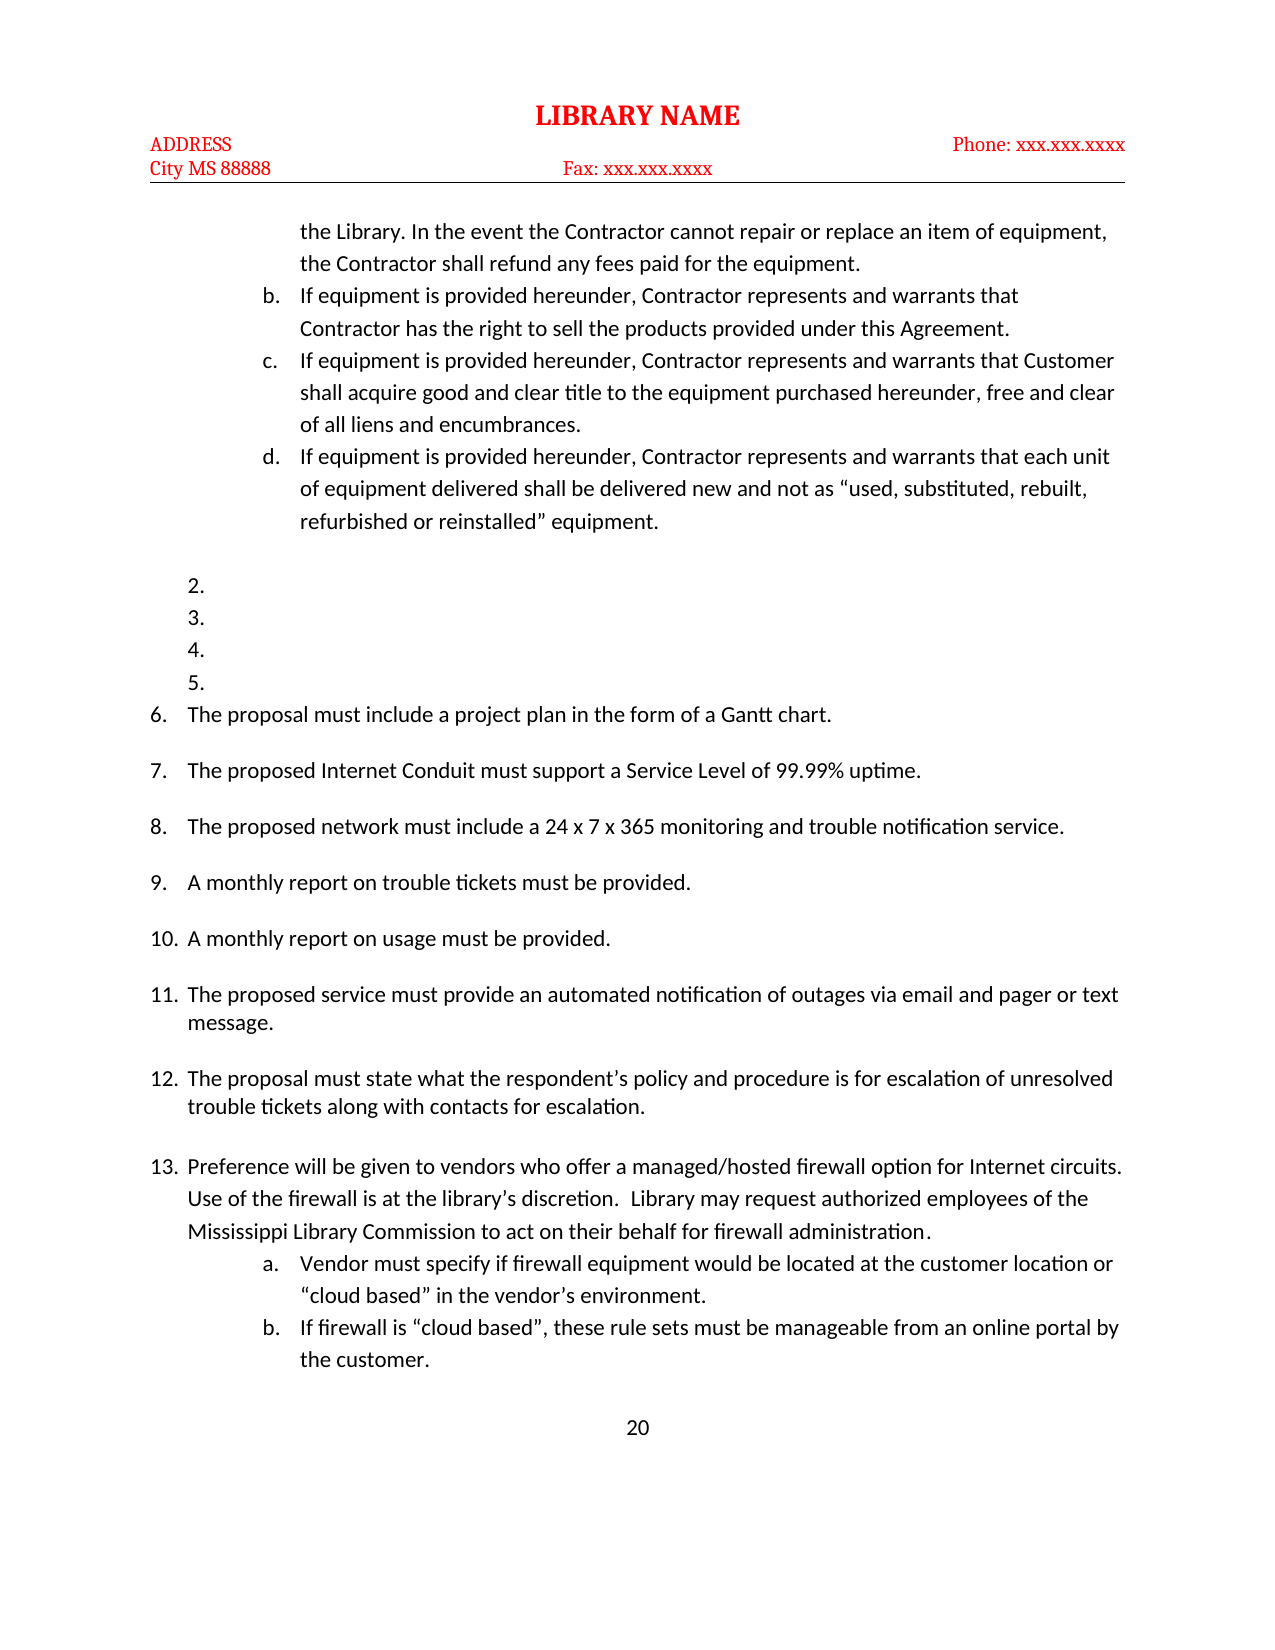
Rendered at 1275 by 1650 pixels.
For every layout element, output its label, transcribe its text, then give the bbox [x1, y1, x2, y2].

list A monthly report on trouble tickets must be provided. [150, 868, 1125, 896]
list If equipment is provided hereunder, Contractor represents and warrants that Customer shall acquire good and clear title to the equipment purchased hereunder, free and clear of all liens and encumbrances. [262, 346, 1125, 438]
list The proposed network must include a 24 x 7 x 365 monitoring and trouble notification service. [150, 812, 1125, 840]
list Vendor must specify if firewall equipment would be located at the customer location or “cloud based” in the vendor’s environment. [262, 1249, 1125, 1309]
list The proposal must state what the respondent’s policy and procedure is for escalation of unresolved trouble tickets along with contacts for escalation. [150, 1064, 1125, 1120]
list The proposed Internet Conduit must support a Service Level of 99.99% uptime. [150, 756, 1125, 784]
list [262, 217, 1125, 277]
list If equipment is provided hereunder, Contractor represents and warrants that each unit of equipment delivered shall be delivered new and not as “used, substituted, rebuilt, refurbished or reinstalled” equipment. [262, 442, 1125, 535]
list The proposed service must provide an automated notification of outages via email and pager or text message. [150, 980, 1125, 1036]
list Preference will be given to vendors who offer a managed/hosted firewall option for Internet circuits. Use of the firewall is at the library’s discretion. Library may request authorized employees of the Mississippi Library Commission to act on their behalf for firewall administration. [150, 1152, 1125, 1245]
list The proposal must include a project plan in the form of a Gantt chart. [150, 700, 1125, 728]
list If equipment is provided hereunder, Contractor represents and warrants that Contractor has the right to sell the products provided under this Agreement. [262, 281, 1125, 342]
list A monthly report on usage must be provided. [150, 924, 1125, 952]
list If firewall is “cloud based”, these rule sets must be manageable from an online portal by the customer. [262, 1313, 1125, 1373]
